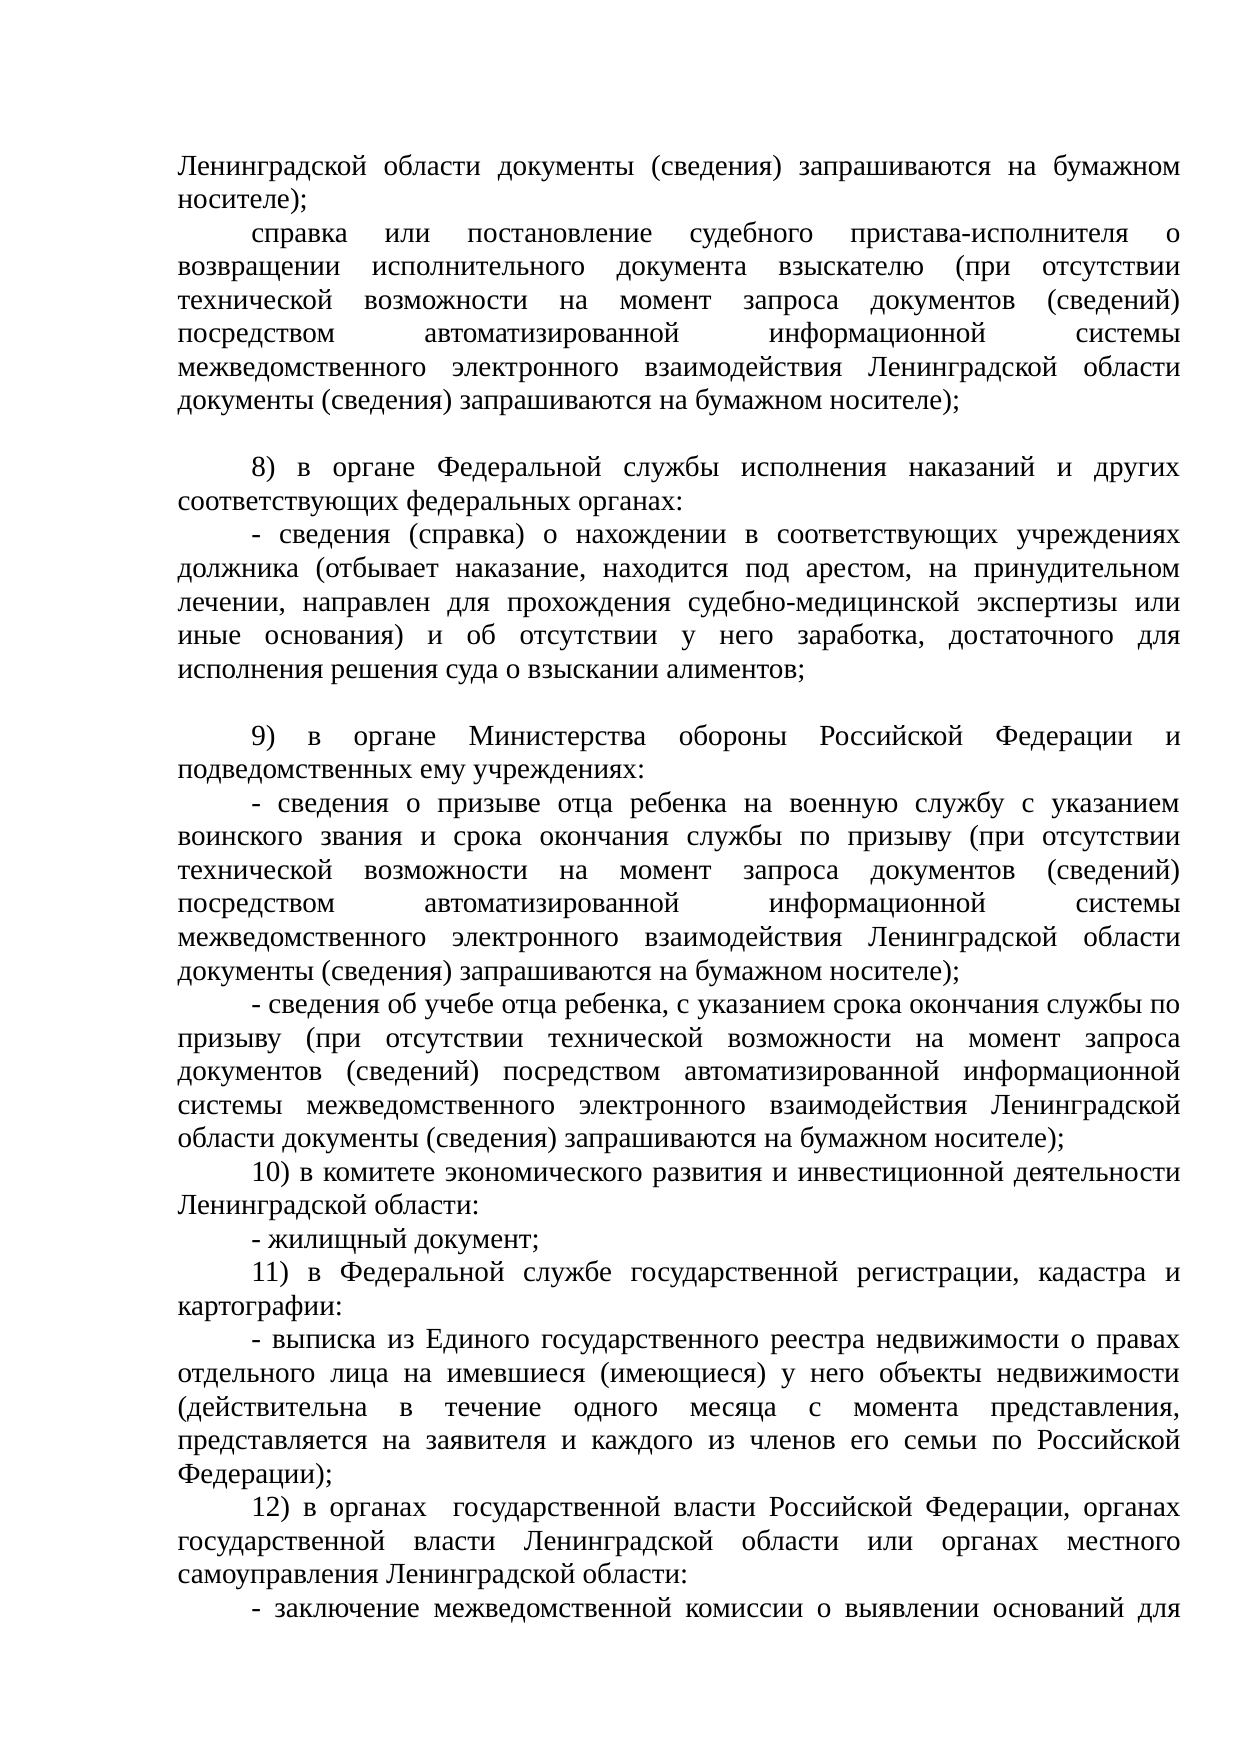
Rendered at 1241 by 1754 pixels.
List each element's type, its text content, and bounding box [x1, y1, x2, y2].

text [177, 1590, 1181, 1623]
text 10) в комитете экономического развития и инвестиционной деятельности Ленинградской области: [177, 1154, 1181, 1221]
text справка или постановление судебного пристава-исполнителя о возвращении исполнительного документа взыскателю (при отсутствии технической возможности на момент запроса документов (сведений) посредством автоматизированной информационной системы межведомственного электронного взаимодействия Ленинградской области документы (сведения) запрашиваются на бумажном носителе); [177, 215, 1181, 416]
text 12) в органах государственной власти Российской Федерации, органах государственной власти Ленинградской области или органах местного самоуправления Ленинградской области: [177, 1489, 1181, 1590]
text - сведения о призыве отца ребенка на военную службу с указанием воинского звания и срока окончания службы по призыву (при отсутствии технической возможности на момент запроса документов (сведений) посредством автоматизированной информационной системы межведомственного электронного взаимодействия Ленинградской области документы (сведения) запрашиваются на бумажном носителе); [177, 785, 1181, 986]
text - сведения об учебе отца ребенка, с указанием срока окончания службы по призыву (при отсутствии технической возможности на момент запроса документов (сведений) посредством автоматизированной информационной системы межведомственного электронного взаимодействия Ленинградской области документы (сведения) запрашиваются на бумажном носителе); [177, 986, 1181, 1154]
text 11) в Федеральной службе государственной регистрации, кадастра и картографии: [177, 1254, 1181, 1322]
text 9) в органе Министерства обороны Российской Федерации и подведомственных ему учреждениях: [177, 718, 1181, 785]
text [177, 148, 1181, 215]
text - выписка из Единого государственного реестра недвижимости о правах отдельного лица на имевшиеся (имеющиеся) у него объекты недвижимости (действительна в течение одного месяца с момента представления, представляется на заявителя и каждого из членов его семьи по Российской Федерации); [177, 1322, 1181, 1489]
text - сведения (справка) о нахождении в соответствующих учреждениях должника (отбывает наказание, находится под арестом, на принудительном лечении, направлен для прохождения судебно-медицинской экспертизы или иные основания) и об отсутствии у него заработка, достаточного для исполнения решения суда о взыскании алиментов; [177, 517, 1181, 684]
text 8) в органе Федеральной службы исполнения наказаний и других соответствующих федеральных органах: [177, 449, 1181, 517]
text - жилищный документ; [177, 1221, 1181, 1254]
